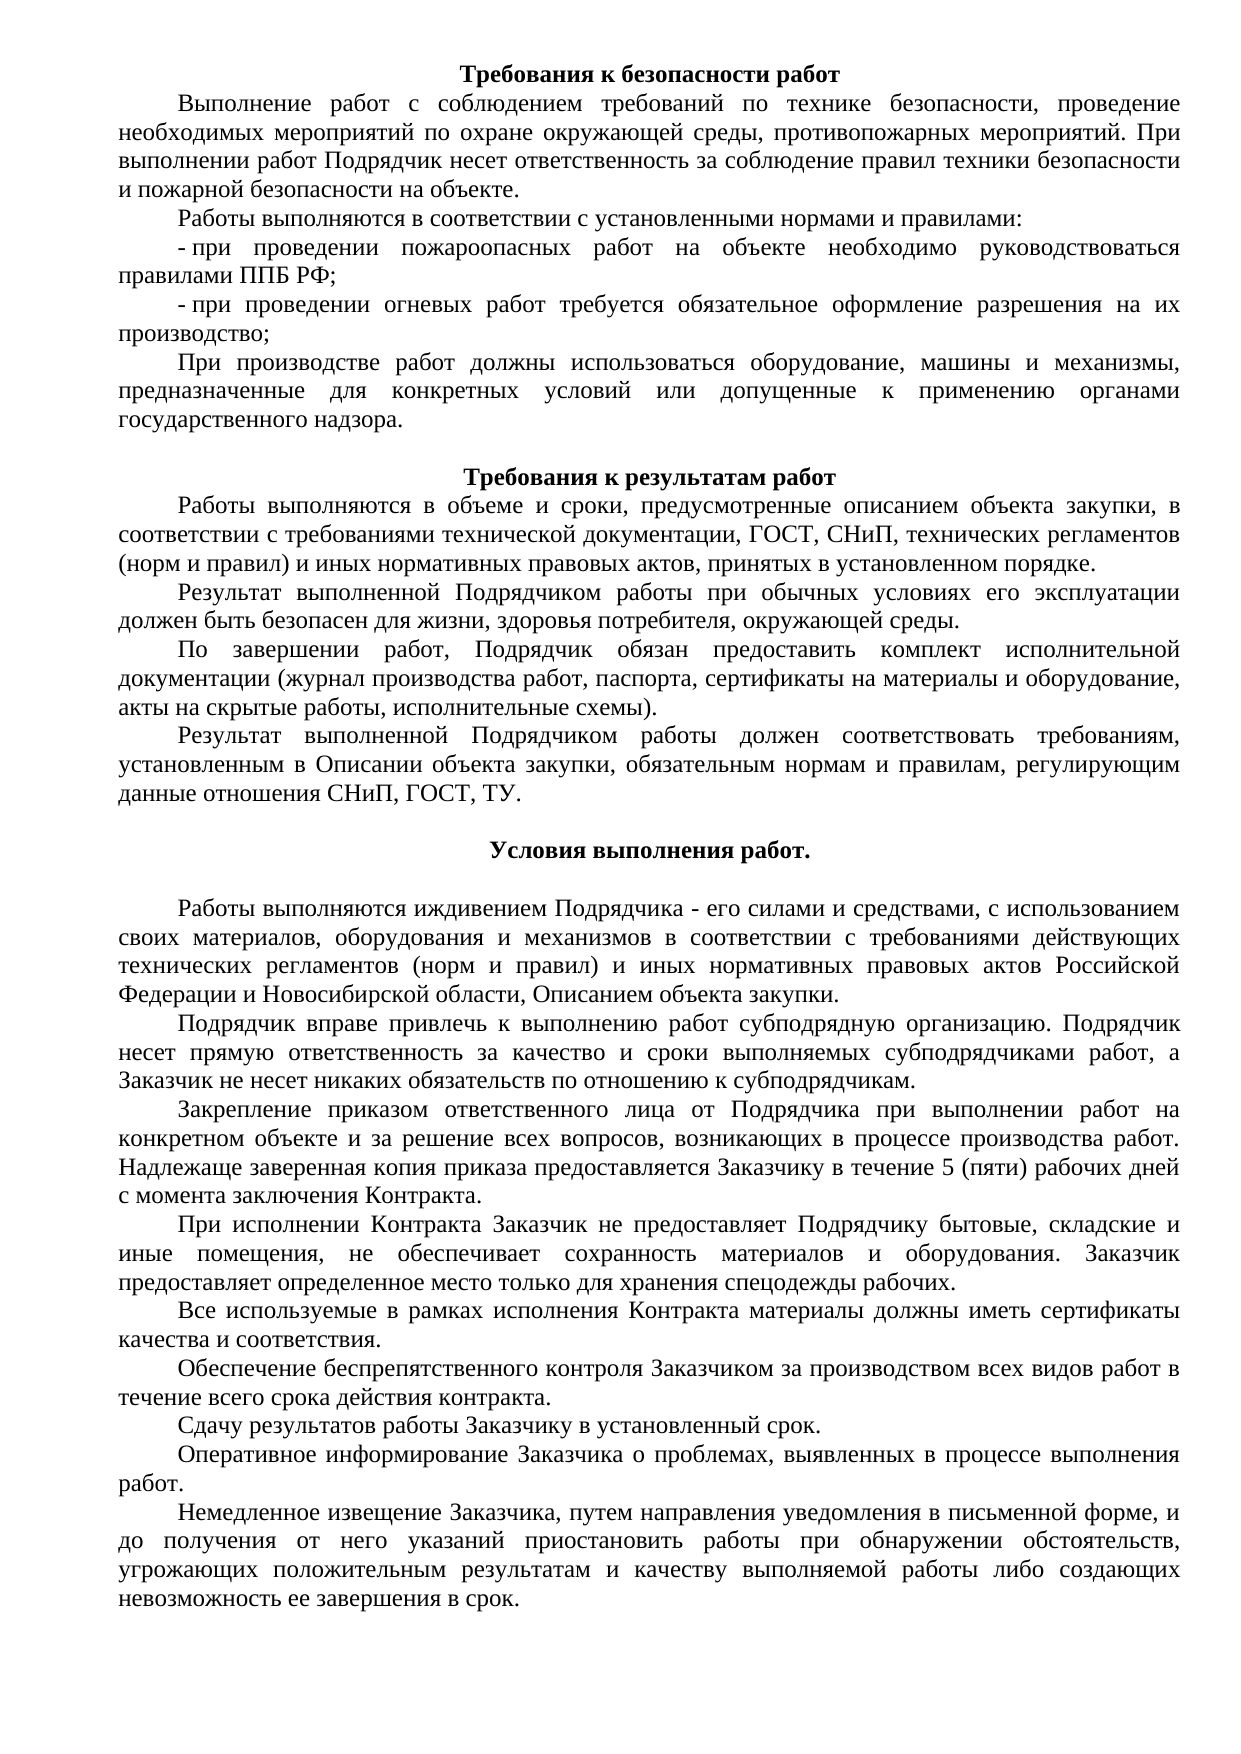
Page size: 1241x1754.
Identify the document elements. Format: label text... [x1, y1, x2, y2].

text Обеспечение беспрепятственного контроля Заказчиком за производством всех видов работ в течение всего срока действия контракта. [118, 1353, 1181, 1410]
text Условия выполнения работ. [118, 835, 1181, 864]
text Закрепление приказом ответственного лица от Подрядчика при выполнении работ на конкретном объекте и за решение всех вопросов, возникающих в процессе производства работ. Надлежаще заверенная копия приказа предоставляется Заказчику в течение 5 (пяти) рабочих дней с момента заключения Контракта. [118, 1094, 1181, 1209]
text Требования к безопасности работ [118, 59, 1181, 88]
text Оперативное информирование Заказчика о проблемах, выявленных в процессе выполнения работ. [118, 1439, 1181, 1497]
text Работы выполняются в объеме и сроки, предусмотренные описанием объекта закупки, в соответствии с требованиями технической документации, ГОСТ, СНиП, технических регламентов (норм и правил) и иных нормативных правовых актов, принятых в установленном порядке. [118, 490, 1181, 577]
text Результат выполненной Подрядчиком работы при обычных условиях его эксплуатации должен быть безопасен для жизни, здоровья потребителя, окружающей среды. [118, 577, 1181, 634]
text Немедленное извещение Заказчика, путем направления уведомления в письменной форме, и до получения от него указаний приостановить работы при обнаружении обстоятельств, угрожающих положительным результатам и качеству выполняемой работы либо создающих невозможность ее завершения в срок. [118, 1497, 1181, 1612]
text Сдачу результатов работы Заказчику в установленный срок. [118, 1410, 1181, 1439]
text Результат выполненной Подрядчиком работы должен соответствовать требованиям, установленным в Описании объекта закупки, обязательным нормам и правилам, регулирующим данные отношения СНиП, ГОСТ, ТУ. [118, 720, 1181, 807]
text Все используемые в рамках исполнения Контракта материалы должны иметь сертификаты качества и соответствия. [118, 1295, 1181, 1353]
text Выполнение работ с соблюдением требований по технике безопасности, проведение необходимых мероприятий по охране окружающей среды, противопожарных мероприятий. При выполнении работ Подрядчик несет ответственность за соблюдение правил техники безопасности и пожарной безопасности на объекте. [118, 88, 1181, 203]
text - при проведении огневых работ требуется обязательное оформление разрешения на их производство; [118, 289, 1181, 347]
text Требования к результатам работ [118, 462, 1181, 490]
text Работы выполняются иждивением Подрядчика - его силами и средствами, с использованием своих материалов, оборудования и механизмов в соответствии с требованиями действующих технических регламентов (норм и правил) и иных нормативных правовых актов Российской Федерации и Новосибирской области, Описанием объекта закупки. [118, 893, 1181, 1008]
text При исполнении Контракта Заказчик не предоставляет Подрядчику бытовые, складские и иные помещения, не обеспечивает сохранность материалов и оборудования. Заказчик предоставляет определенное место только для хранения спецодежды рабочих. [118, 1209, 1181, 1295]
text Работы выполняются в соответствии с установленными нормами и правилами: [118, 203, 1181, 232]
text - при проведении пожароопасных работ на объекте необходимо руководствоваться правилами ППБ РФ; [118, 232, 1181, 289]
text При производстве работ должны использоваться оборудование, машины и механизмы, предназначенные для конкретных условий или допущенные к применению органами государственного надзора. [118, 347, 1181, 433]
text Подрядчик вправе привлечь к выполнению работ субподрядную организацию. Подрядчик несет прямую ответственность за качество и сроки выполняемых субподрядчиками работ, а Заказчик не несет никаких обязательств по отношению к субподрядчикам. [118, 1008, 1181, 1094]
text По завершении работ, Подрядчик обязан предоставить комплект исполнительной документации (журнал производства работ, паспорта, сертификаты на материалы и оборудование, акты на скрытые работы, исполнительные схемы). [118, 634, 1181, 720]
